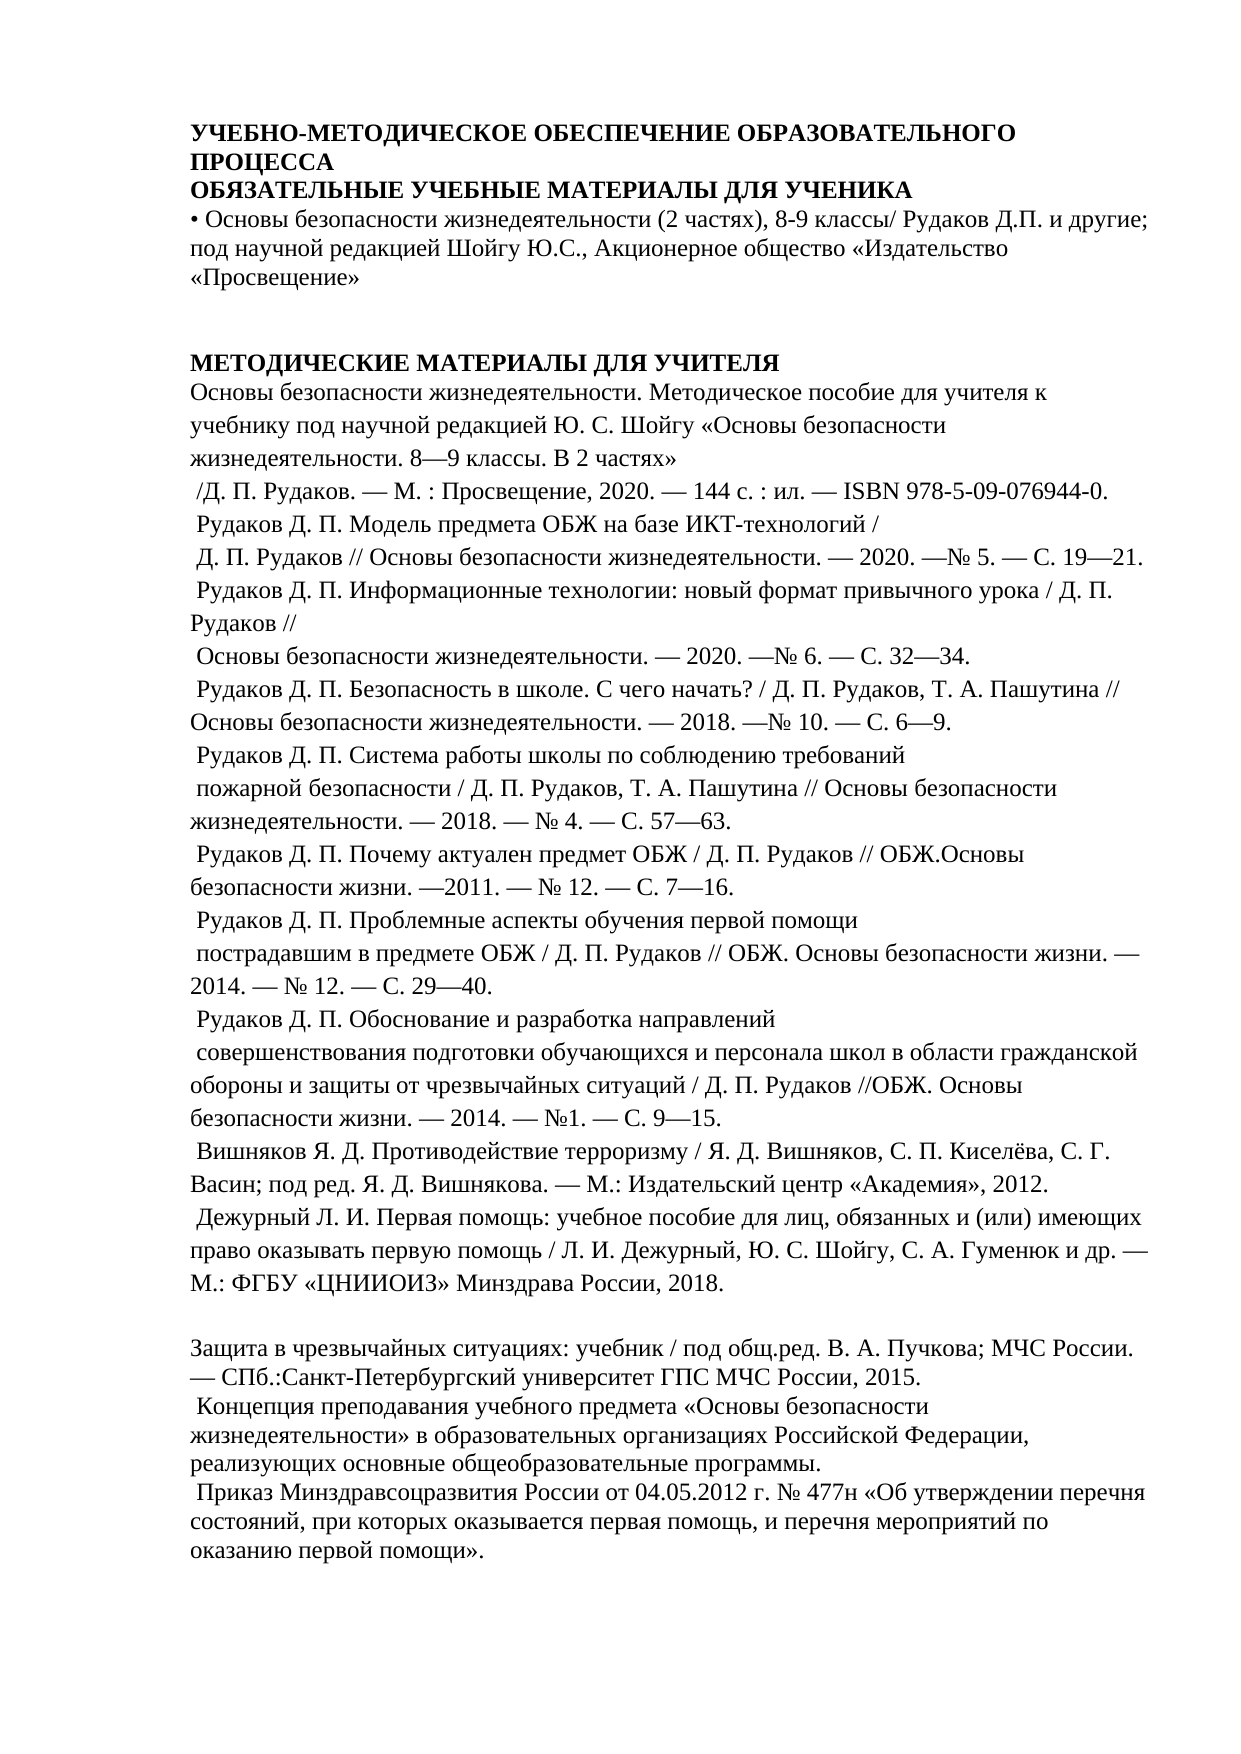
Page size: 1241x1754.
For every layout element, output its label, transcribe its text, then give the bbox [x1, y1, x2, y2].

text Основы безопасности жизнедеятельности. Методическое пособие для учителя к учебнику под научной редакцией Ю. С. Шойгу «Основы безопасности жизнедеятельности. 8—9 классы. В 2 частях» /Д. П. Рудаков. — М. : Просвещение, 2020. — 144 с. : ил. — ISBN 978-5-09-076944-0. Рудаков Д. П. Модель предмета ОБЖ на базе ИКТ-технологий / Д. П. Рудаков // Основы безопасности жизнедеятельности. — 2020. —№ 5. — С. 19—21. Рудаков Д. П. Информационные технологии: новый формат привычного урока / Д. П. Рудаков // Основы безопасности жизнедеятельности. — 2020. —№ 6. — С. 32—34. Рудаков Д. П. Безопасность в школе. С чего начать? / Д. П. Рудаков, Т. А. Пашутина // Основы безопасности жизнедеятельности. — 2018. —№ 10. — С. 6—9. Рудаков Д. П. Система работы школы по соблюдению требований пожарной безопасности / Д. П. Рудаков, Т. А. Пашутина // Основы безопасности жизнедеятельности. — 2018. — № 4. — С. 57—63. Рудаков Д. П. Почему актуален предмет ОБЖ / Д. П. Рудаков // ОБЖ.Основы безопасности жизни. —2011. — № 12. — С. 7—16. Рудаков Д. П. Проблемные аспекты обучения первой помощи пострадавшим в предмете ОБЖ / Д. П. Рудаков // ОБЖ. Основы безопасности жизни. — 2014. — № 12. — С. 29—40. Рудаков Д. П. Обоснование и разработка направлений совершенствования подготовки обучающихся и персонала школ в области гражданской обороны и защиты от чрезвычайных ситуаций / Д. П. Рудаков //ОБЖ. Основы безопасности жизни. — 2014. — №1. — С. 9—15. Вишняков Я. Д. Противодействие терроризму / Я. Д. Вишняков, С. П. Киселёва, С. Г. Васин; под ред. Я. Д. Вишнякова. — М.: Издательский центр «Академия», 2012. Дежурный Л. И. Первая помощь: учебное пособие для лиц, обязанных и (или) имеющих право оказывать первую помощь / Л. И. Дежурный, Ю. С. Шойгу, С. А. Гуменюк и др. — М.: ФГБУ «ЦНИИОИЗ» Минздрава России, 2018. [190, 377, 1152, 1329]
text ОБЯЗАТЕЛЬНЫЕ УЧЕБНЫЕ МАТЕРИАЛЫ ДЛЯ УЧЕНИКА [190, 176, 1152, 204]
text УЧЕБНО-МЕТОДИЧЕСКОЕ ОБЕСПЕЧЕНИЕ ОБРАЗОВАТЕЛЬНОГО ПРОЦЕССА [190, 118, 1152, 176]
text МЕТОДИЧЕСКИЕ МАТЕРИАЛЫ ДЛЯ УЧИТЕЛЯ [190, 348, 1152, 377]
text Защита в чрезвычайных ситуациях: учебник / под общ.ред. В. А. Пучкова; МЧС России. — СПб.:Санкт-Петербургский университет ГПС МЧС России, 2015. Концепция преподавания учебного предмета «Основы безопасности жизнедеятельности» в образовательных организациях Российской Федерации, реализующих основные общеобразовательные программы. Приказ Минздравсоцразвития России от 04.05.2012 г. № 477н «Об утверждении перечня состояний, при которых оказывается первая помощь, и перечня мероприятий по оказанию первой помощи». [190, 1333, 1152, 1592]
text • Основы безопасности жизнедеятельности (2 частях), 8-9 классы/ Рудаков Д.П. и другие; под научной редакцией Шойгу Ю.С., Акционерное общество «Издательство «Просвещение» [190, 204, 1152, 291]
